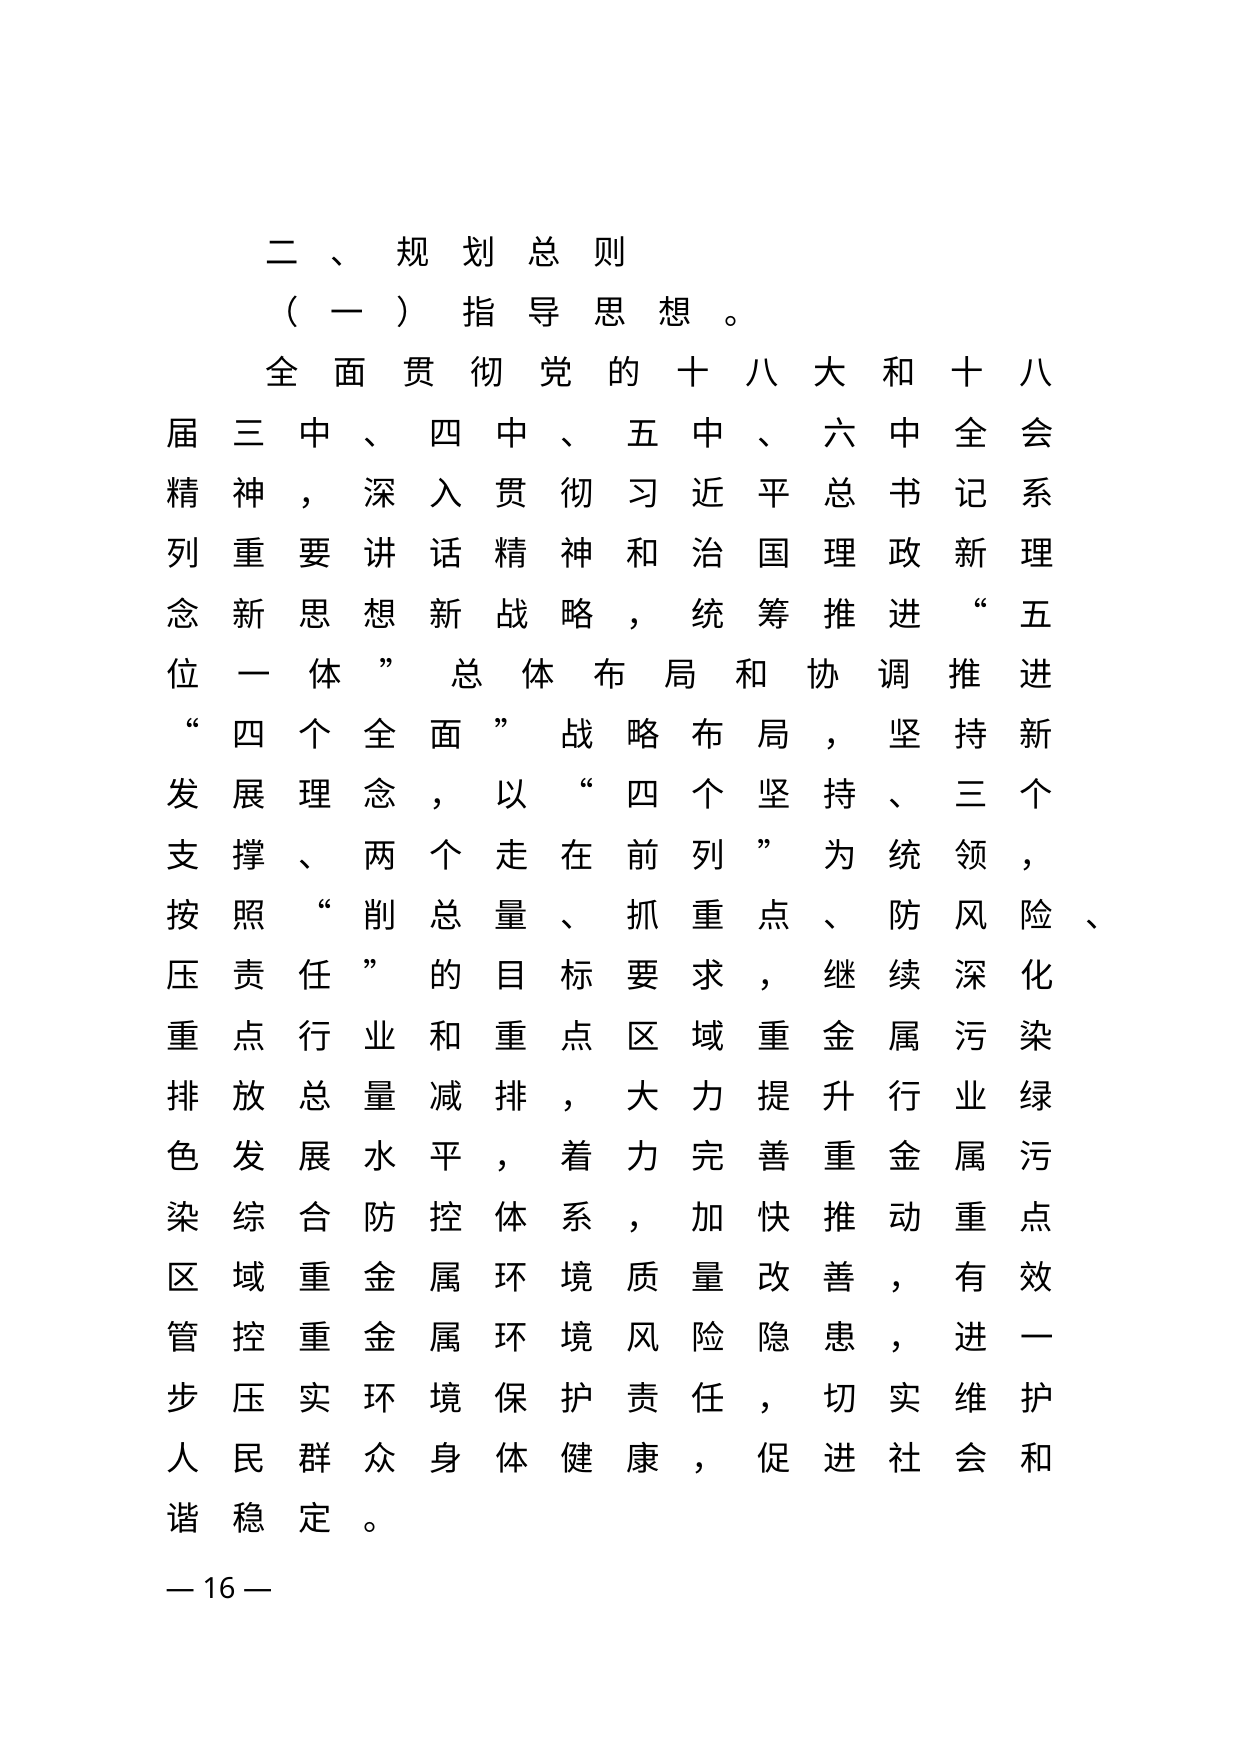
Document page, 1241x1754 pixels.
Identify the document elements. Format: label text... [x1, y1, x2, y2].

text （一）指导思想。 [167, 280, 1085, 340]
text 二、规划总则 [167, 219, 1085, 280]
text 全面贯彻党的十八大和十八届三中、四中、五中、六中全会精神，深入贯彻习近平总书记系列重要讲话精神和治国理政新理念新思想新战略，统筹推进“五位一体”总体布局和协调推进“四个全面”战略布局，坚持新发展理念，以“四个坚持、三个支撑、两个走在前列”为统领，按照“削总量、抓重点、防风险、压责任”的目标要求，继续深化重点行业和重点区域重金属污染排放总量减排，大力提升行业绿色发展水平，着力完善重金属污染综合防控体系，加快推动重点区域重金属环境质量改善，有效管控重金属环境风险隐患，进一步压实环境保护责任，切实维护人民群众身体健康，促进社会和谐稳定。 [167, 340, 1085, 1546]
